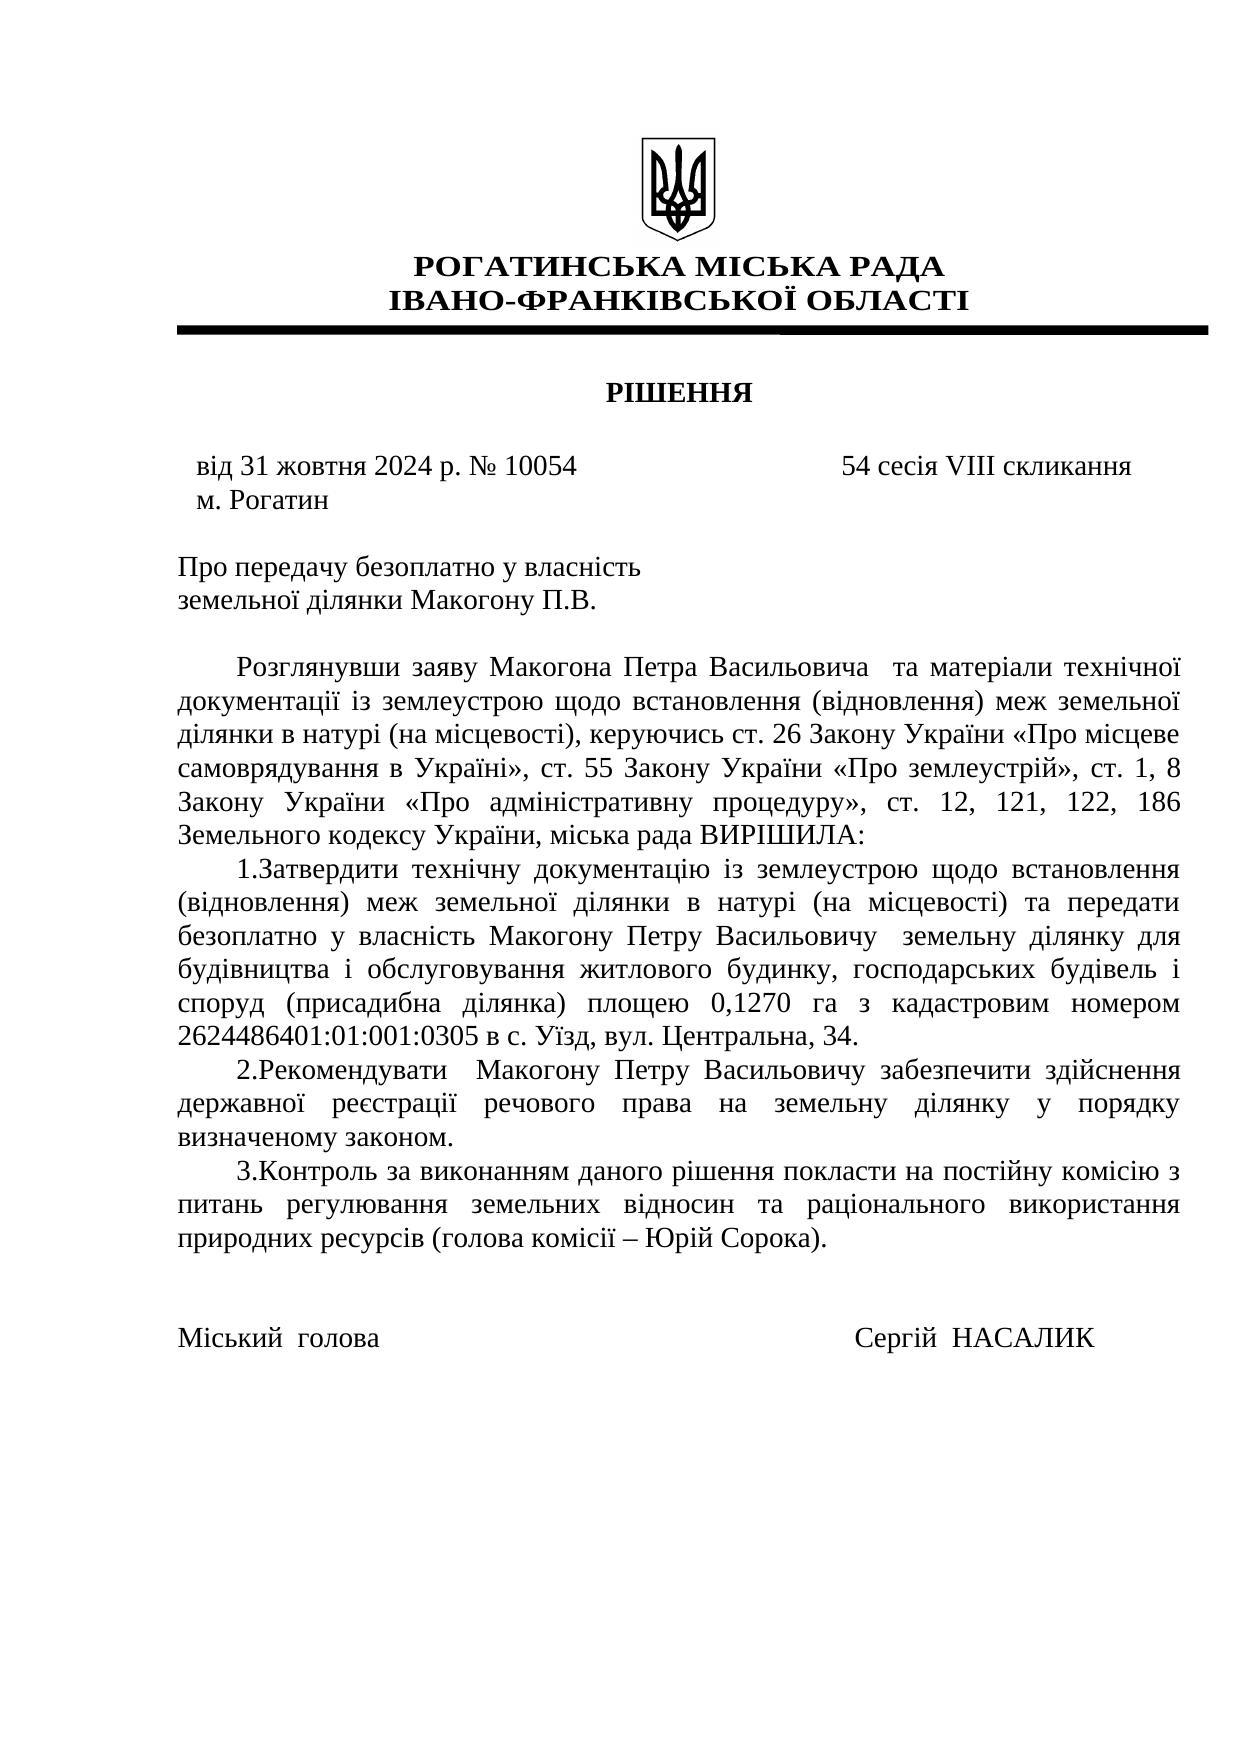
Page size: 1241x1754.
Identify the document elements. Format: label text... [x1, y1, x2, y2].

text Про передачу безоплатно у власність [177, 549, 1237, 582]
text м. Рогатин [196, 482, 1237, 515]
text Розглянувши заяву Макогона Петра Васильовича та матеріали технічної документації із землеустрою щодо встановлення (відновлення) меж земельної ділянки в натурі (на місцевості), керуючись ст. 26 Закону України «Про місцеве самоврядування в Україні», ст. 55 Закону України «Про землеустрій», ст. 1, 8 Закону України «Про адміністративну процедуру», ст. 12, 121, 122, 186 Земельного кодексу України, міська рада ВИРІШИЛА: [177, 649, 1181, 851]
text 3.Контроль за виконанням даного рішення покласти на постійну комісію з питань регулювання земельних відносин та раціонального використання природних ресурсів (голова комісії – Юрій Сорока). [177, 1153, 1181, 1253]
text ІВАНО-ФРАНКІВСЬКОЇ ОБЛАСТІ [177, 283, 1181, 316]
text 1.Затвердити технічну документацію із землеустрою щодо встановлення (відновлення) меж земельної ділянки в натурі (на місцевості) та передати безоплатно у власність Макогону Петру Васильовичу земельну ділянку для будівництва і обслуговування житлового будинку, господарських будівель і споруд (присадибна ділянка) площею 0,1270 га з кадастровим номером 2624486401:01:001:0305 в с. Уїзд, вул. Центральна, 34. [177, 851, 1181, 1052]
text від 31 жовтня 2024 р. № 10054 54 сесія VIII скликання [196, 448, 1237, 482]
text Міський голова Сергій НАСАЛИК [177, 1320, 1181, 1354]
text 2.Рекомендувати Макогону Петру Васильовичу забезпечити здійснення державної реєстрації речового права на земельну ділянку у порядку визначеному законом. [177, 1052, 1181, 1153]
text РІШЕННЯ [177, 375, 1181, 408]
text земельної ділянки Макогону П.В. [177, 582, 1181, 616]
text РОГАТИНСЬКА МІСЬКА РАДА [177, 249, 1181, 283]
